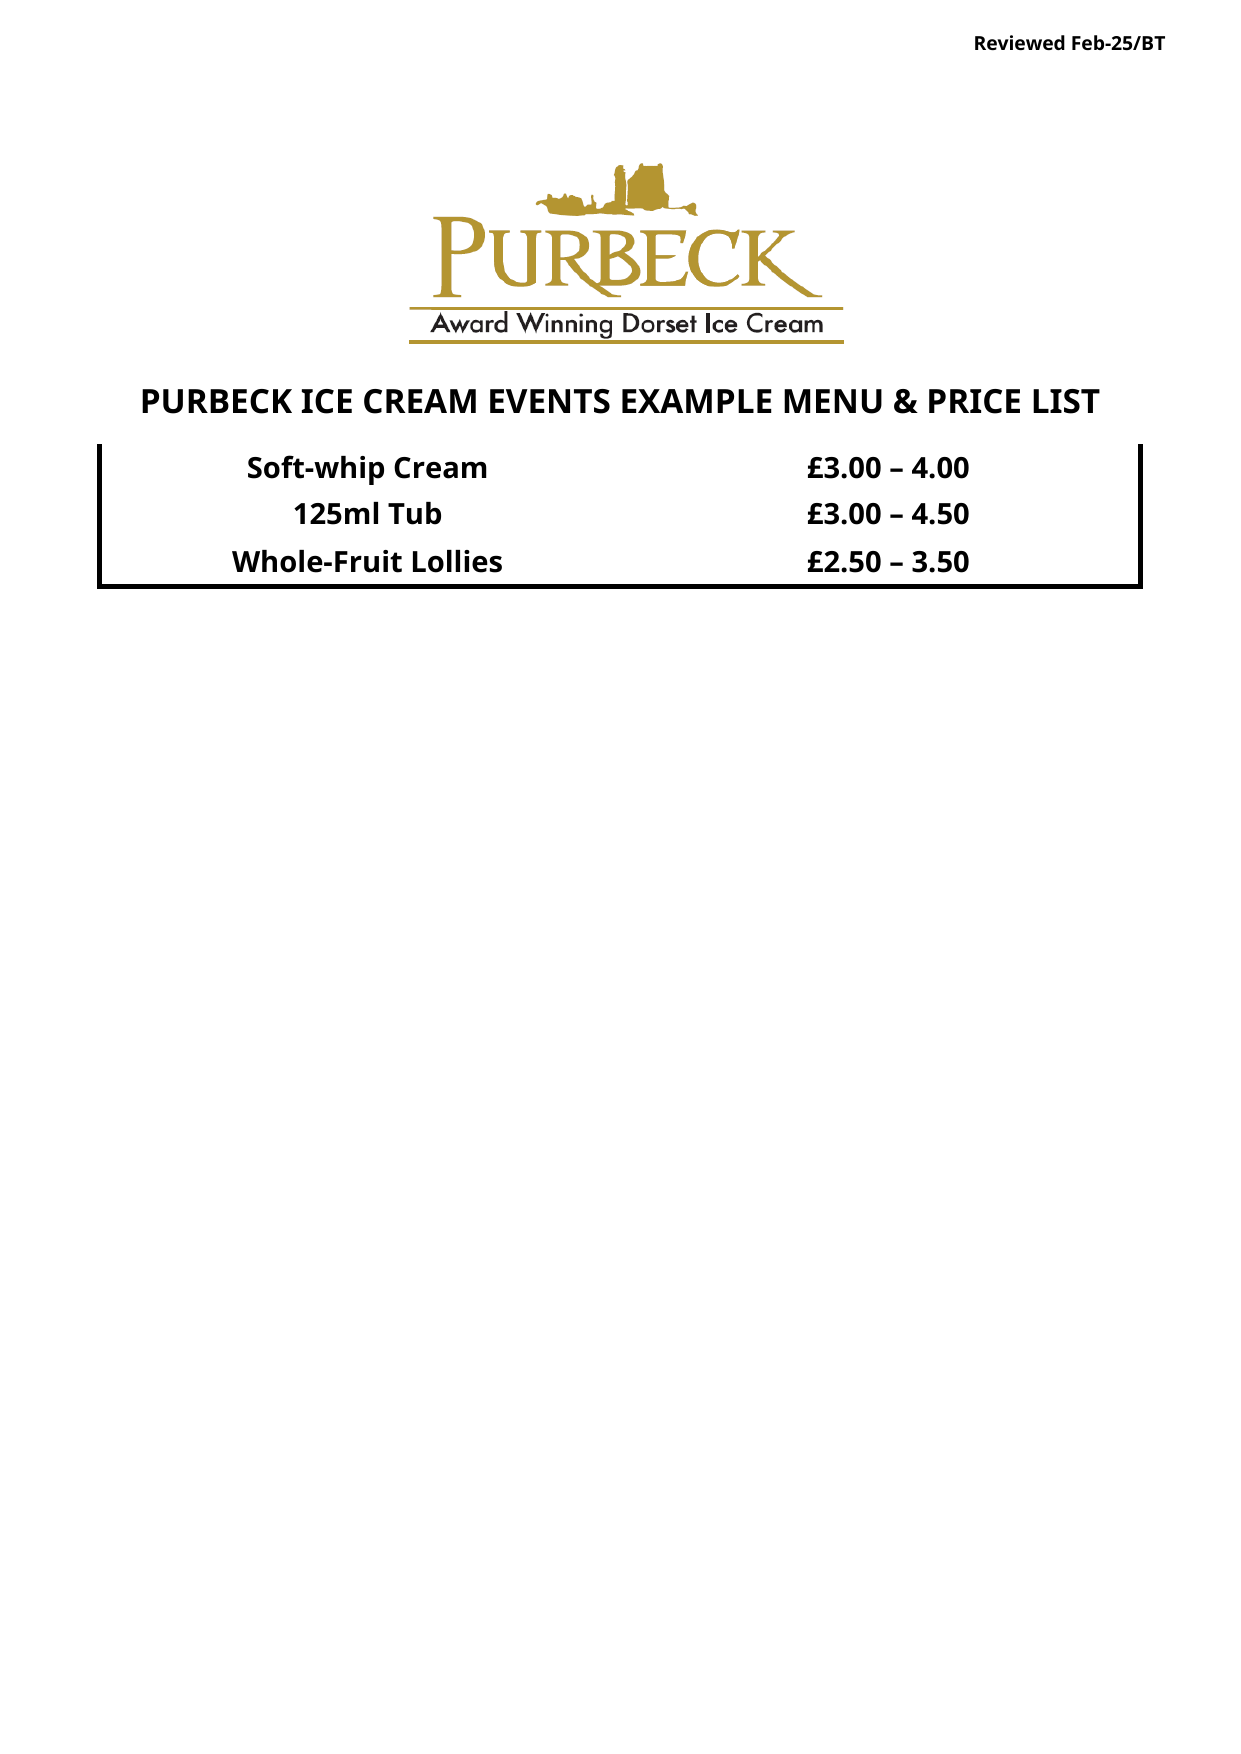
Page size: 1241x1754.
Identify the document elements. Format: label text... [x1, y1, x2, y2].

table_cell £3.00 – 4.00 [636, 444, 1138, 489]
table_cell 125ml Tub [102, 490, 636, 537]
table_cell £3.00 – 4.50 [636, 490, 1138, 537]
table_cell Whole-Fruit Lollies [102, 537, 636, 584]
table_cell £2.50 – 3.50 [636, 537, 1138, 584]
table_cell Soft-whip Cream [102, 444, 636, 489]
picture [321, 155, 919, 353]
